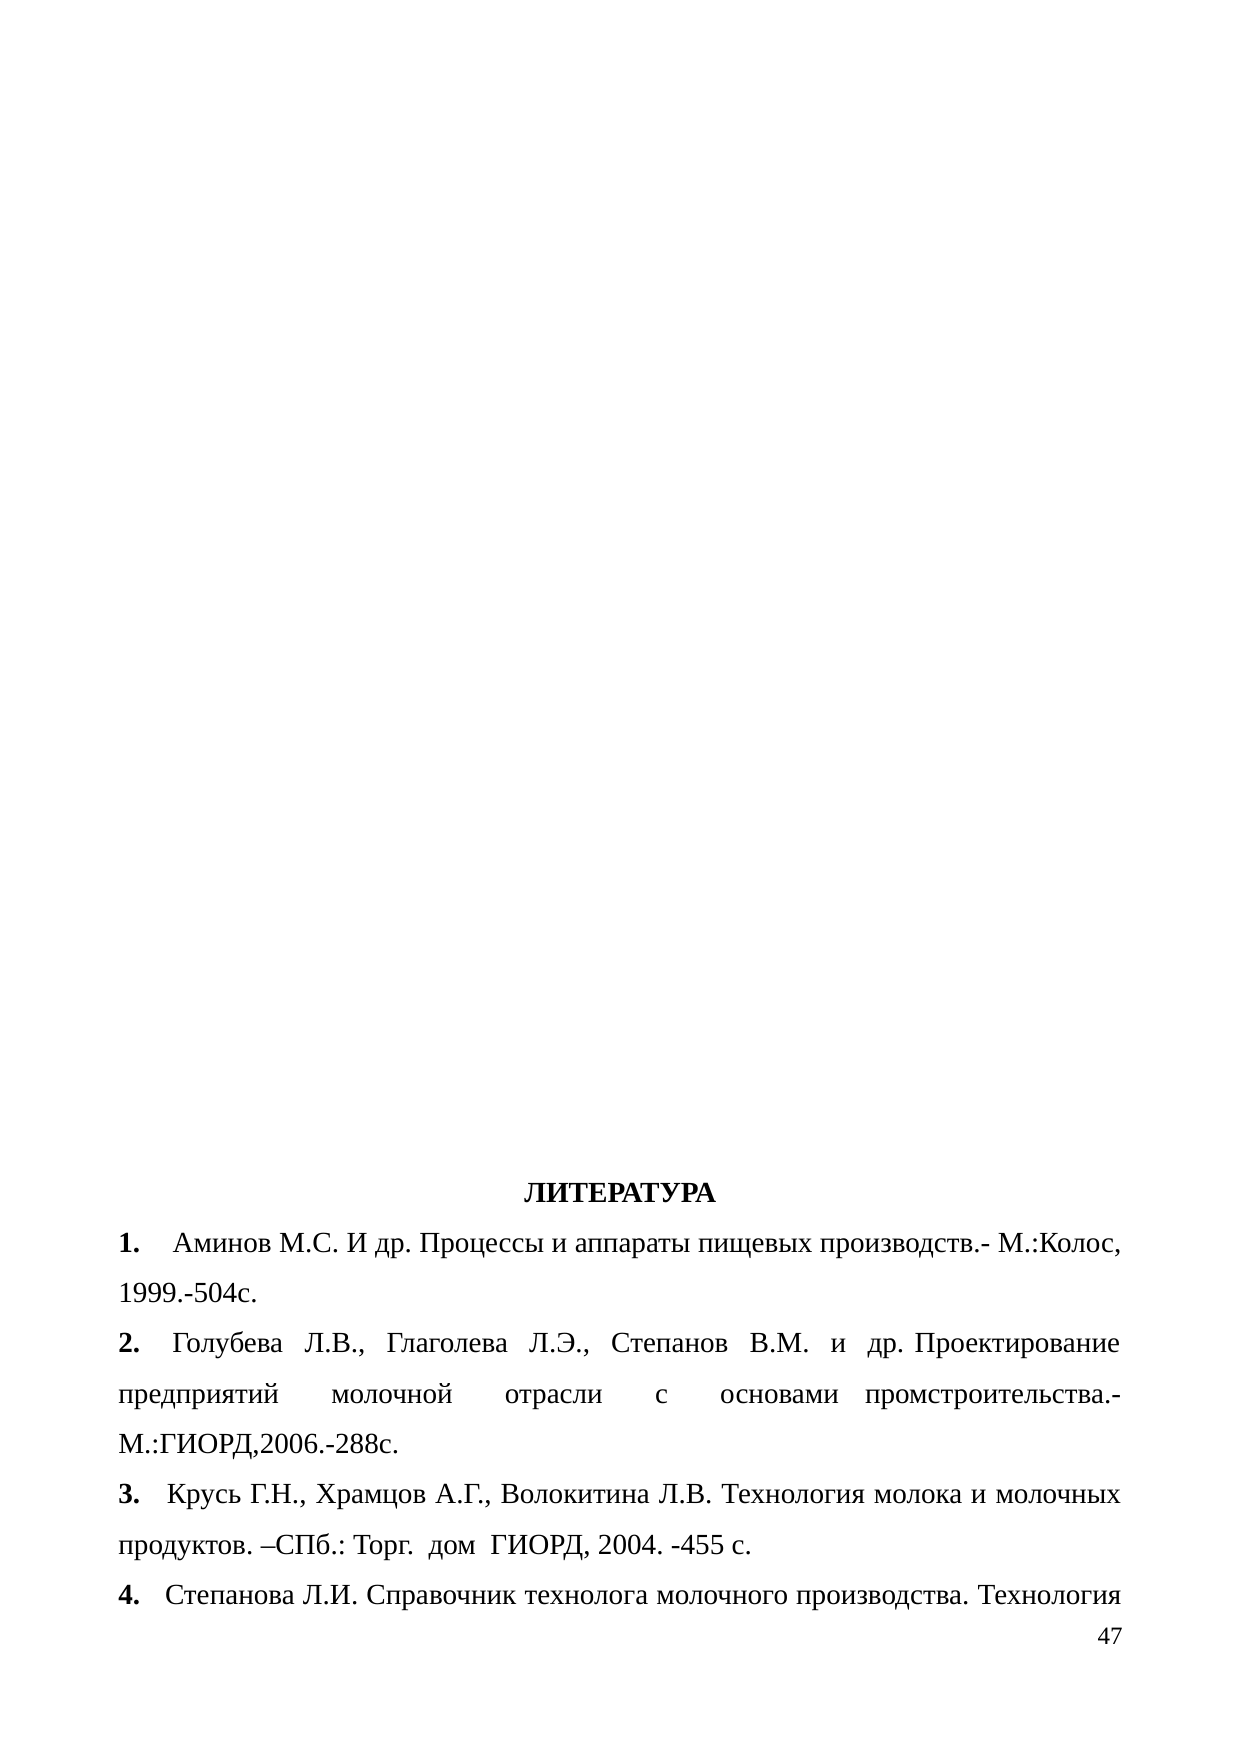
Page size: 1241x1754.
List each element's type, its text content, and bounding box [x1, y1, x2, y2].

text 1. Аминов М.С. И др. Процессы и аппараты пищевых производств.- М.:Колос, 1999.-504с. [118, 1225, 1122, 1309]
text ЛИТЕРАТУРА [118, 1175, 1122, 1208]
text 2. Голубева Л.В., Глаголева Л.Э., Степанов В.М. и др. Проектирование предприятий молочной отрасли с основами промстроительства.-М.:ГИОРД,2006.-288с. [118, 1326, 1122, 1460]
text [118, 1577, 1122, 1611]
text 3. Крусь Г.Н., Храмцов А.Г., Волокитина Л.В. Технология молока и молочных продуктов. –СПб.: Торг. дом ГИОРД, 2004. -455 с. [118, 1477, 1122, 1560]
